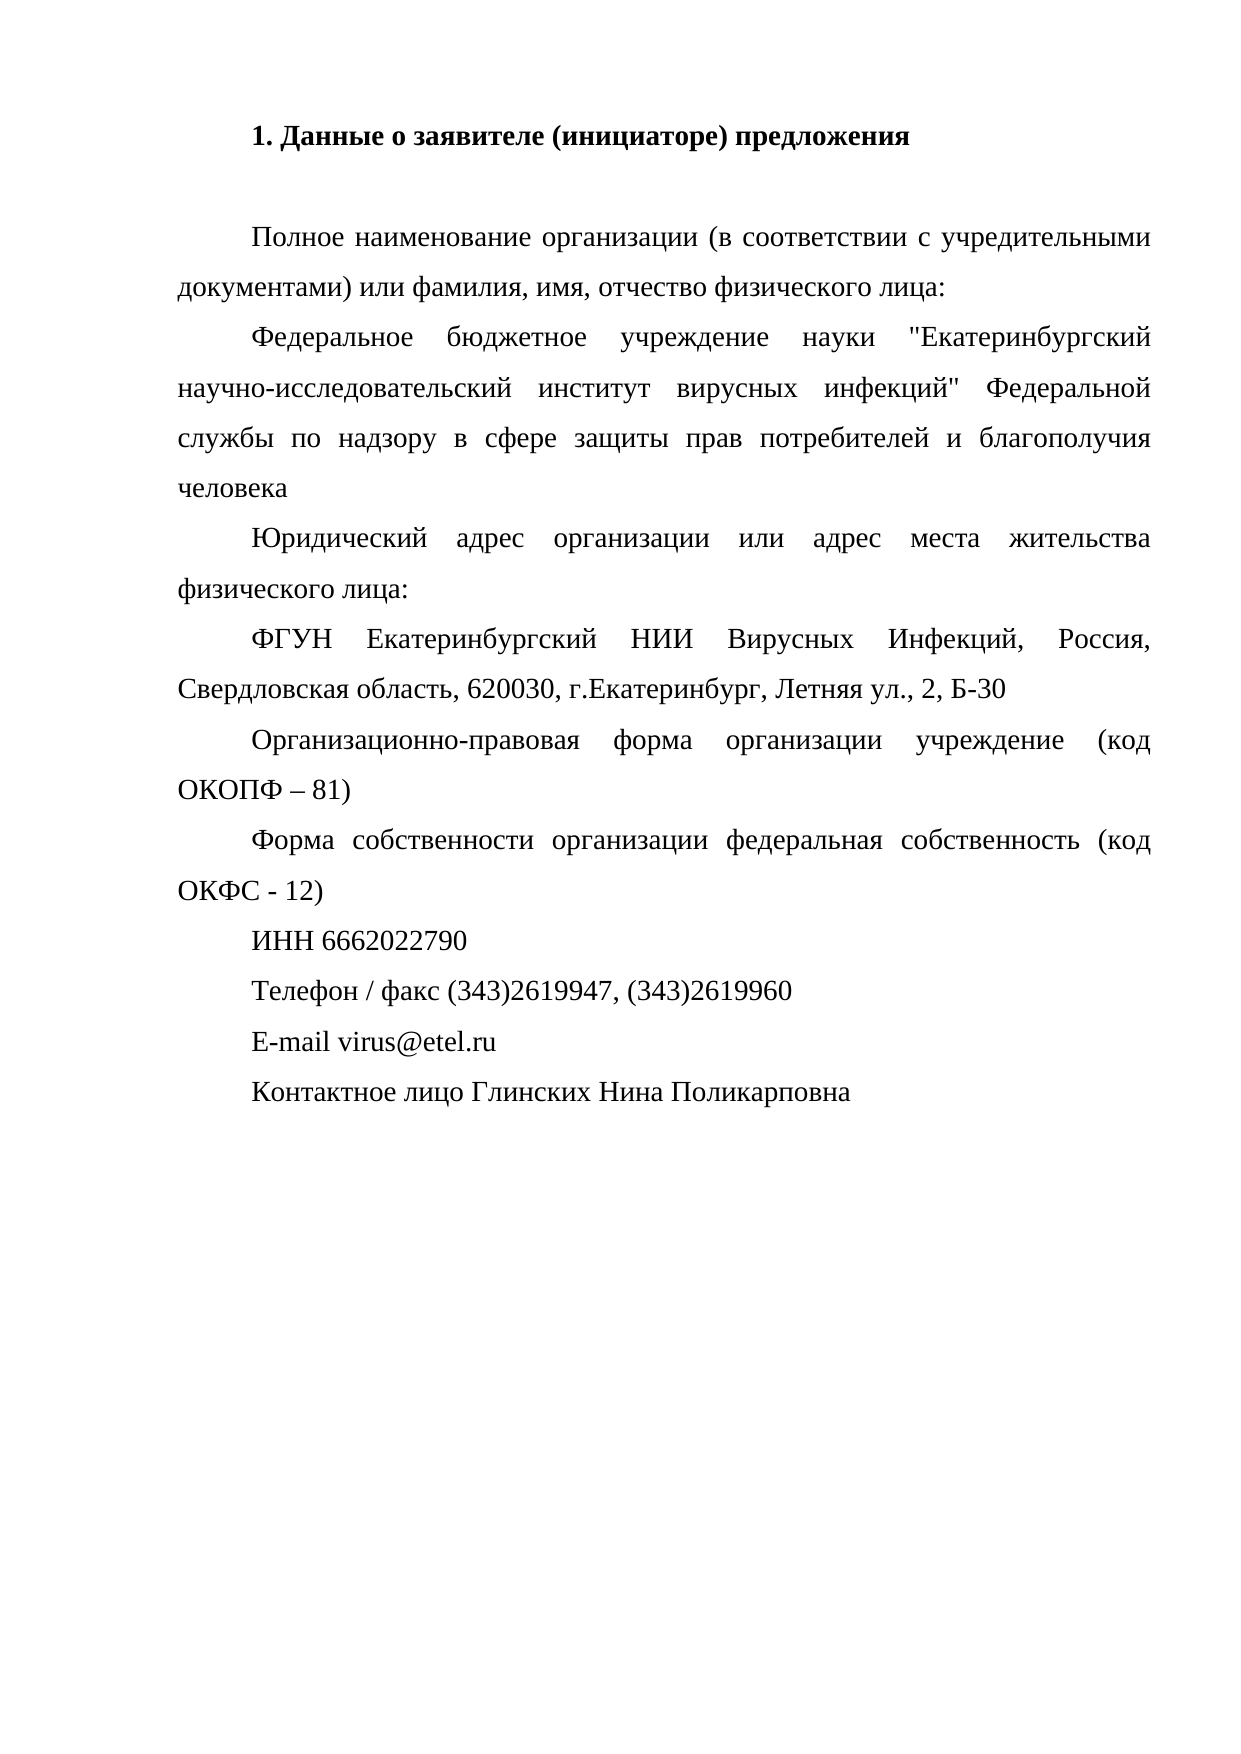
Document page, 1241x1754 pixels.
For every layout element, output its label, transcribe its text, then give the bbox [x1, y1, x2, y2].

text Организационно-правовая форма организации учреждение (код ОКОПФ – 81) [177, 722, 1152, 806]
text Федеральное бюджетное учреждение науки "Екатеринбургский научно-исследовательский институт вирусных инфекций" Федеральной службы по надзору в сфере защиты прав потребителей и благополучия человека [177, 319, 1152, 504]
text 1. Данные о заявителе (инициаторе) предложения [177, 118, 1152, 152]
text E-mail virus@etel.ru [177, 1024, 1152, 1057]
text ИНН 6662022790 [177, 923, 1152, 957]
text Полное наименование организации (в соответствии с учредительными документами) или фамилия, имя, отчество физического лица: [177, 219, 1152, 303]
text Контактное лицо Глинских Нина Поликарповна [177, 1074, 1152, 1108]
text Телефон / факс (343)2619947, (343)2619960 [177, 973, 1152, 1007]
text ФГУН Екатеринбургский НИИ Вирусных Инфекций, Россия, Свердловская область, 620030, г.Екатеринбург, Летняя ул., 2, Б-30 [177, 621, 1152, 705]
text Юридический адрес организации или адрес места жительства физического лица: [177, 521, 1152, 604]
text Форма собственности организации федеральная собственность (код ОКФС - 12) [177, 822, 1152, 906]
